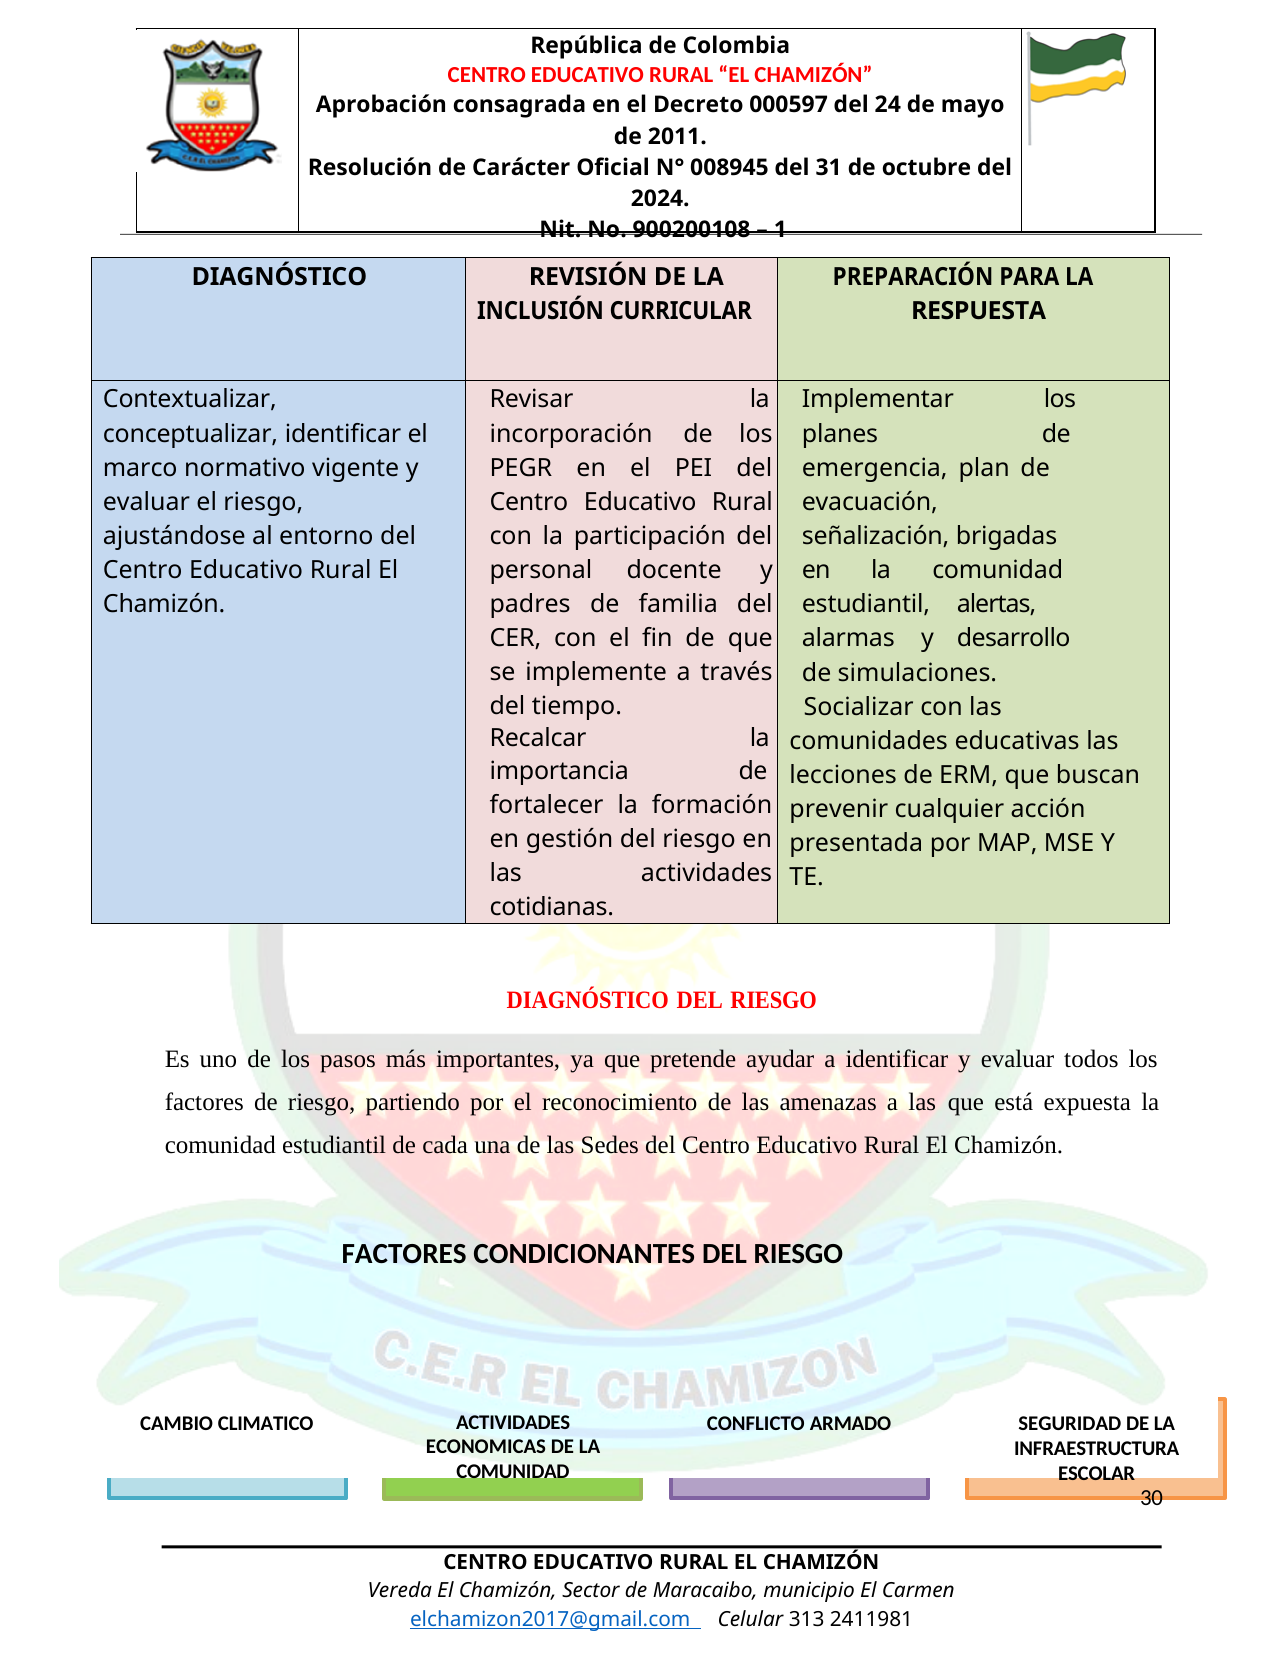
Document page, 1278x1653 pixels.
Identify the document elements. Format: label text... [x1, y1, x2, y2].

table_cell Implementar los planes de emergencia, plan de evacuación, señalización, brigadas en la comunidad estudiantil, alertas, alarmas y desarrollo de simulaciones. Socializar con las comunidades educativas las lecciones de ERM, que buscan prevenir cualquier acción presentada por MAP, MSE Y TE. [778, 381, 1169, 923]
picture [1022, 29, 1127, 148]
table_header PREPARACIÓN PARA LA RESPUESTA [778, 258, 1169, 380]
subtitle DIAGNÓSTICO DEL RIESGO [179, 986, 1144, 1014]
table_cell Revisar la incorporación de los PEGR en el PEI del Centro Educativo Rural con la participación del personal docente y padres de familia del CER, con el fin de que se implemente a través del tiempo. Recalcar la importancia de fortalecer la formación en gestión del riesgo en las actividades cotidianas. [466, 381, 777, 923]
table_header DIAGNÓSTICO [92, 258, 465, 380]
picture [136, 30, 282, 172]
table_header REVISIÓN DE LA INCLUSIÓN CURRICULAR [466, 258, 777, 380]
text Es uno de los pasos más importantes, ya que pretende ayudar a identificar y evaluar todos los factores de riesgo, partiendo por el reconocimiento de las amenazas a las que está expuesta la comunidad estudiantil de cada una de las Sedes del Centro Educativo Rural El Chamizón. [164, 1044, 1159, 1159]
table_cell Contextualizar, conceptualizar, identificar el marco normativo vigente y evaluar el riesgo, ajustándose al entorno del Centro Educativo Rural El Chamizón. [92, 381, 465, 923]
